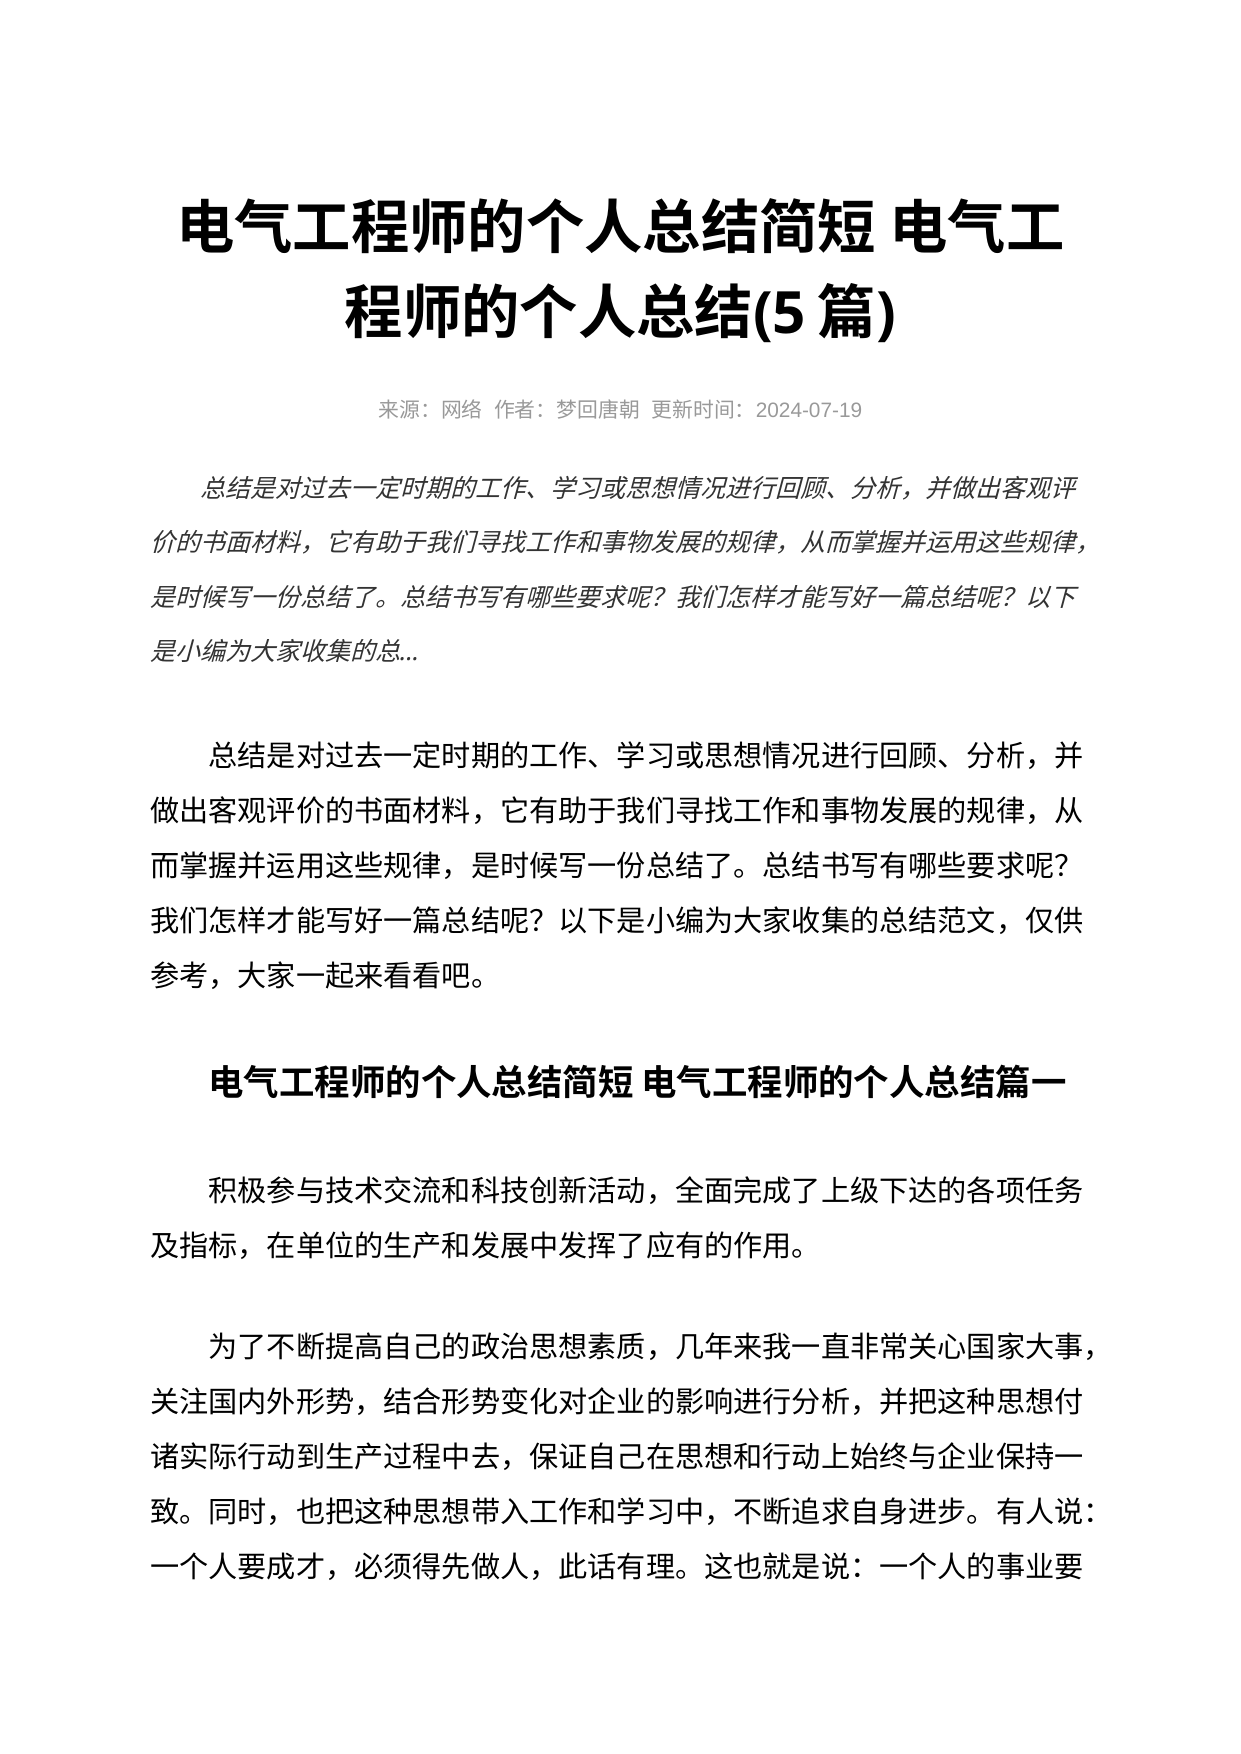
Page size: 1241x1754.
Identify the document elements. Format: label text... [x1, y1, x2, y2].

text 积极参与技术交流和科技创新活动，全面完成了上级下达的各项任务及指标，在单位的生产和发展中发挥了应有的作用。 [150, 1167, 1090, 1264]
text 电气工程师的个人总结简短 电气工程师的个人总结篇一 [150, 1054, 1090, 1105]
subtitle 电气工程师的个人总结简短 电气工程师的个人总结(5篇) [150, 181, 1090, 351]
text 总结是对过去一定时期的工作、学习或思想情况进行回顾、分析，并做出客观评价的书面材料，它有助于我们寻找工作和事物发展的规律，从而掌握并运用这些规律，是时候写一份总结了。总结书写有哪些要求呢？我们怎样才能写好一篇总结呢？以下是小编为大家收集的总结范文，仅供参考，大家一起来看看吧。 [150, 733, 1090, 994]
text 来源：网络 作者：梦回唐朝 更新时间：2024-07-19 [150, 397, 1090, 421]
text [150, 1324, 1090, 1586]
text 总结是对过去一定时期的工作、学习或思想情况进行回顾、分析，并做出客观评价的书面材料，它有助于我们寻找工作和事物发展的规律，从而掌握并运用这些规律，是时候写一份总结了。总结书写有哪些要求呢？我们怎样才能写好一篇总结呢？以下是小编为大家收集的总... [150, 468, 1090, 668]
